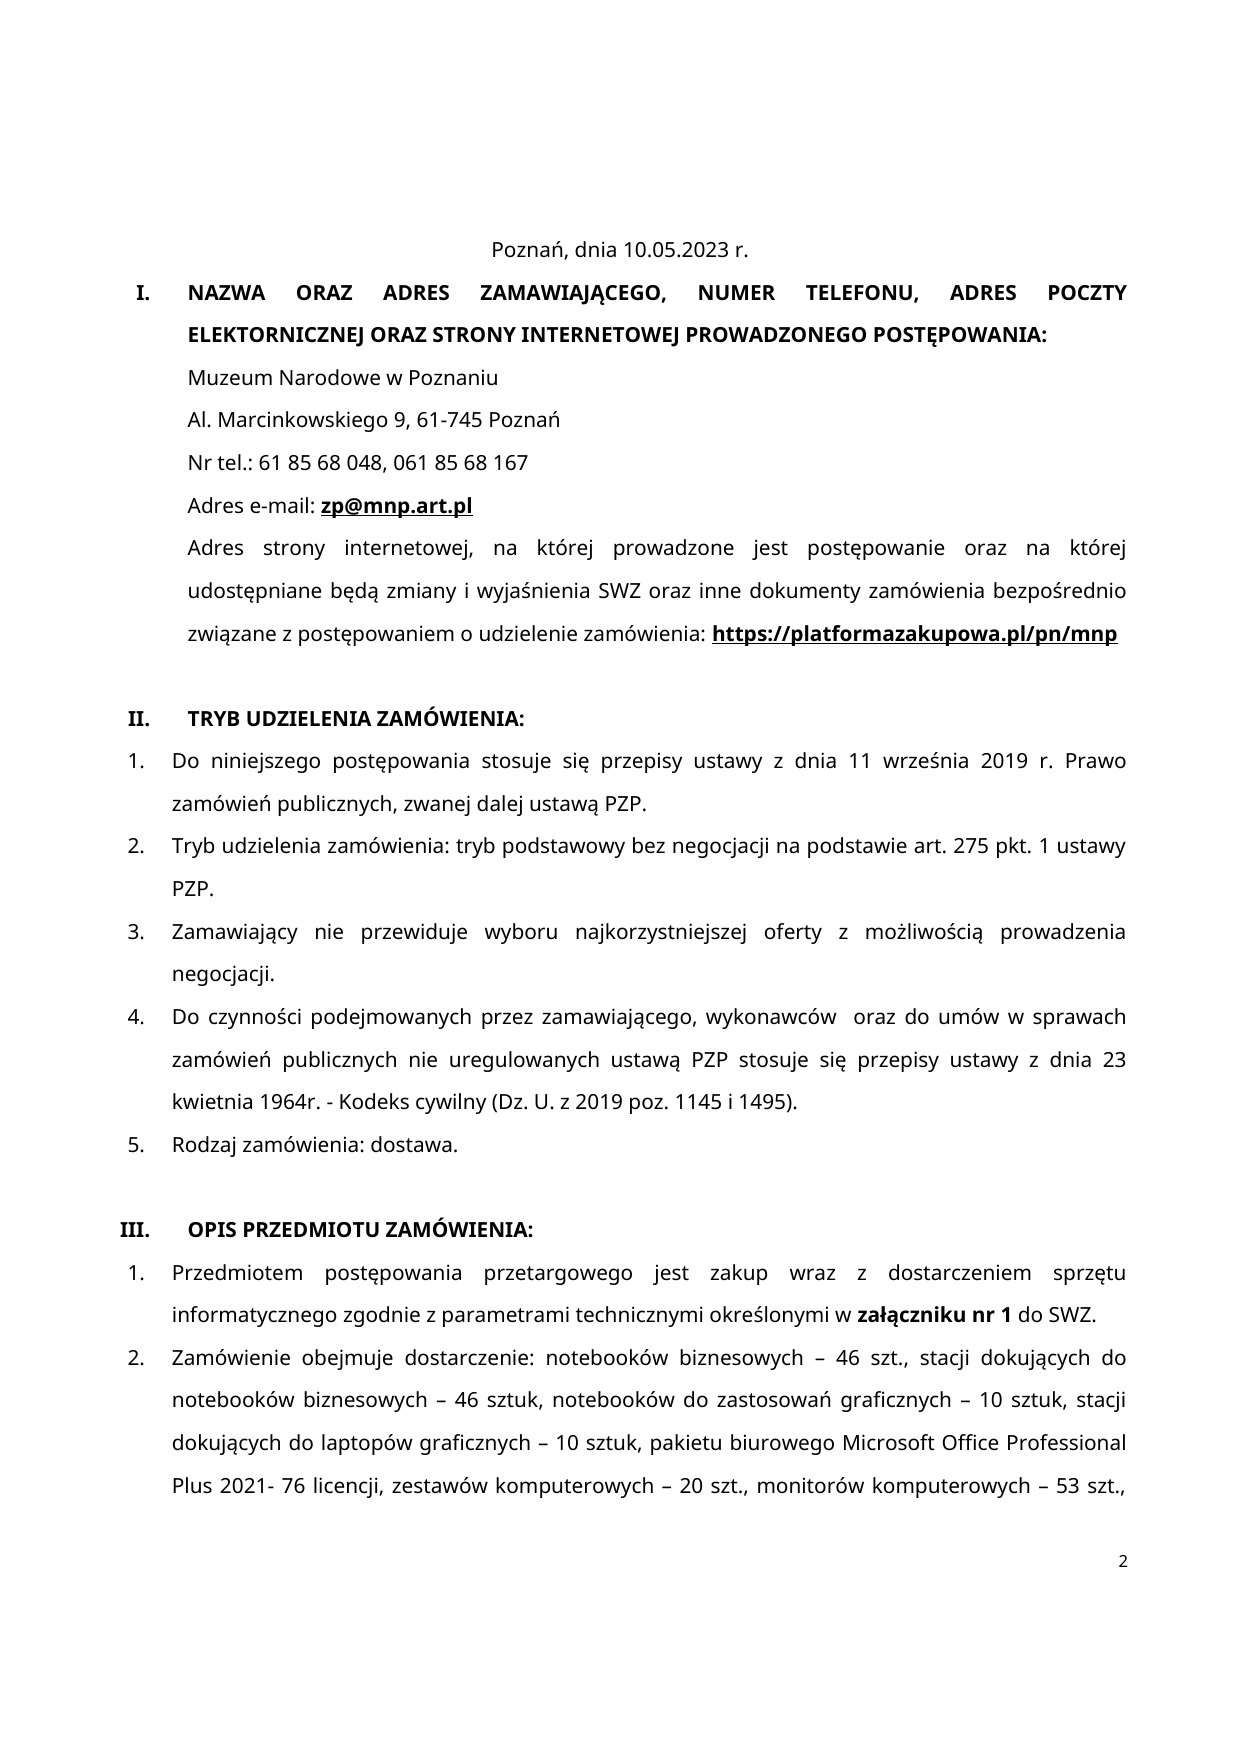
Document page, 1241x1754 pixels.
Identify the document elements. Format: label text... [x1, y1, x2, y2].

text Adres e-mail: zp@mnp.art.pl [187, 491, 1128, 519]
text Poznań, dnia 10.05.2023 r. [112, 235, 1128, 264]
list OPIS PRZEDMIOTU ZAMÓWIENIA: [150, 1215, 1128, 1243]
text Adres strony internetowej, na której prowadzone jest postępowanie oraz na której udostępniane będą zmiany i wyjaśnienia SWZ oraz inne dokumenty zamówienia bezpośrednio związane z postępowaniem o udzielenie zamówienia: https://platformazakupowa.pl/pn/mnp [187, 533, 1128, 647]
list Rodzaj zamówienia: dostawa. [127, 1130, 1128, 1158]
list Do niniejszego postępowania stosuje się przepisy ustawy z dnia 11 września 2019 r. Prawo zamówień publicznych, zwanej dalej ustawą PZP. [127, 746, 1128, 817]
list TRYB UDZIELENIA ZAMÓWIENIA: [150, 704, 1128, 732]
list Tryb udzielenia zamówienia: tryb podstawowy bez negocjacji na podstawie art. 275 pkt. 1 ustawy PZP. [127, 832, 1128, 903]
list Al. Marcinkowskiego 9, 61-745 Poznań [187, 406, 1128, 434]
list Do czynności podejmowanych przez zamawiającego, wykonawców oraz do umów w sprawach zamówień publicznych nie uregulowanych ustawą PZP stosuje się przepisy ustawy z dnia 23 kwietnia 1964r. - Kodeks cywilny (Dz. U. z 2019 poz. 1145 i 1495). [127, 1002, 1128, 1116]
list Nr tel.: 61 85 68 048, 061 85 68 167 [187, 448, 1128, 477]
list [127, 1343, 1128, 1499]
list NAZWA ORAZ ADRES ZAMAWIAJĄCEGO, NUMER TELEFONU, ADRES POCZTY ELEKTORNICZNEJ ORAZ STRONY INTERNETOWEJ PROWADZONEGO POSTĘPOWANIA: [150, 278, 1128, 349]
list Zamawiający nie przewiduje wyboru najkorzystniejszej oferty z możliwością prowadzenia negocjacji. [127, 917, 1128, 988]
list Przedmiotem postępowania przetargowego jest zakup wraz z dostarczeniem sprzętu informatycznego zgodnie z parametrami technicznymi określonymi w załączniku nr 1 do SWZ. [127, 1258, 1128, 1329]
list Muzeum Narodowe w Poznaniu [187, 363, 1128, 391]
